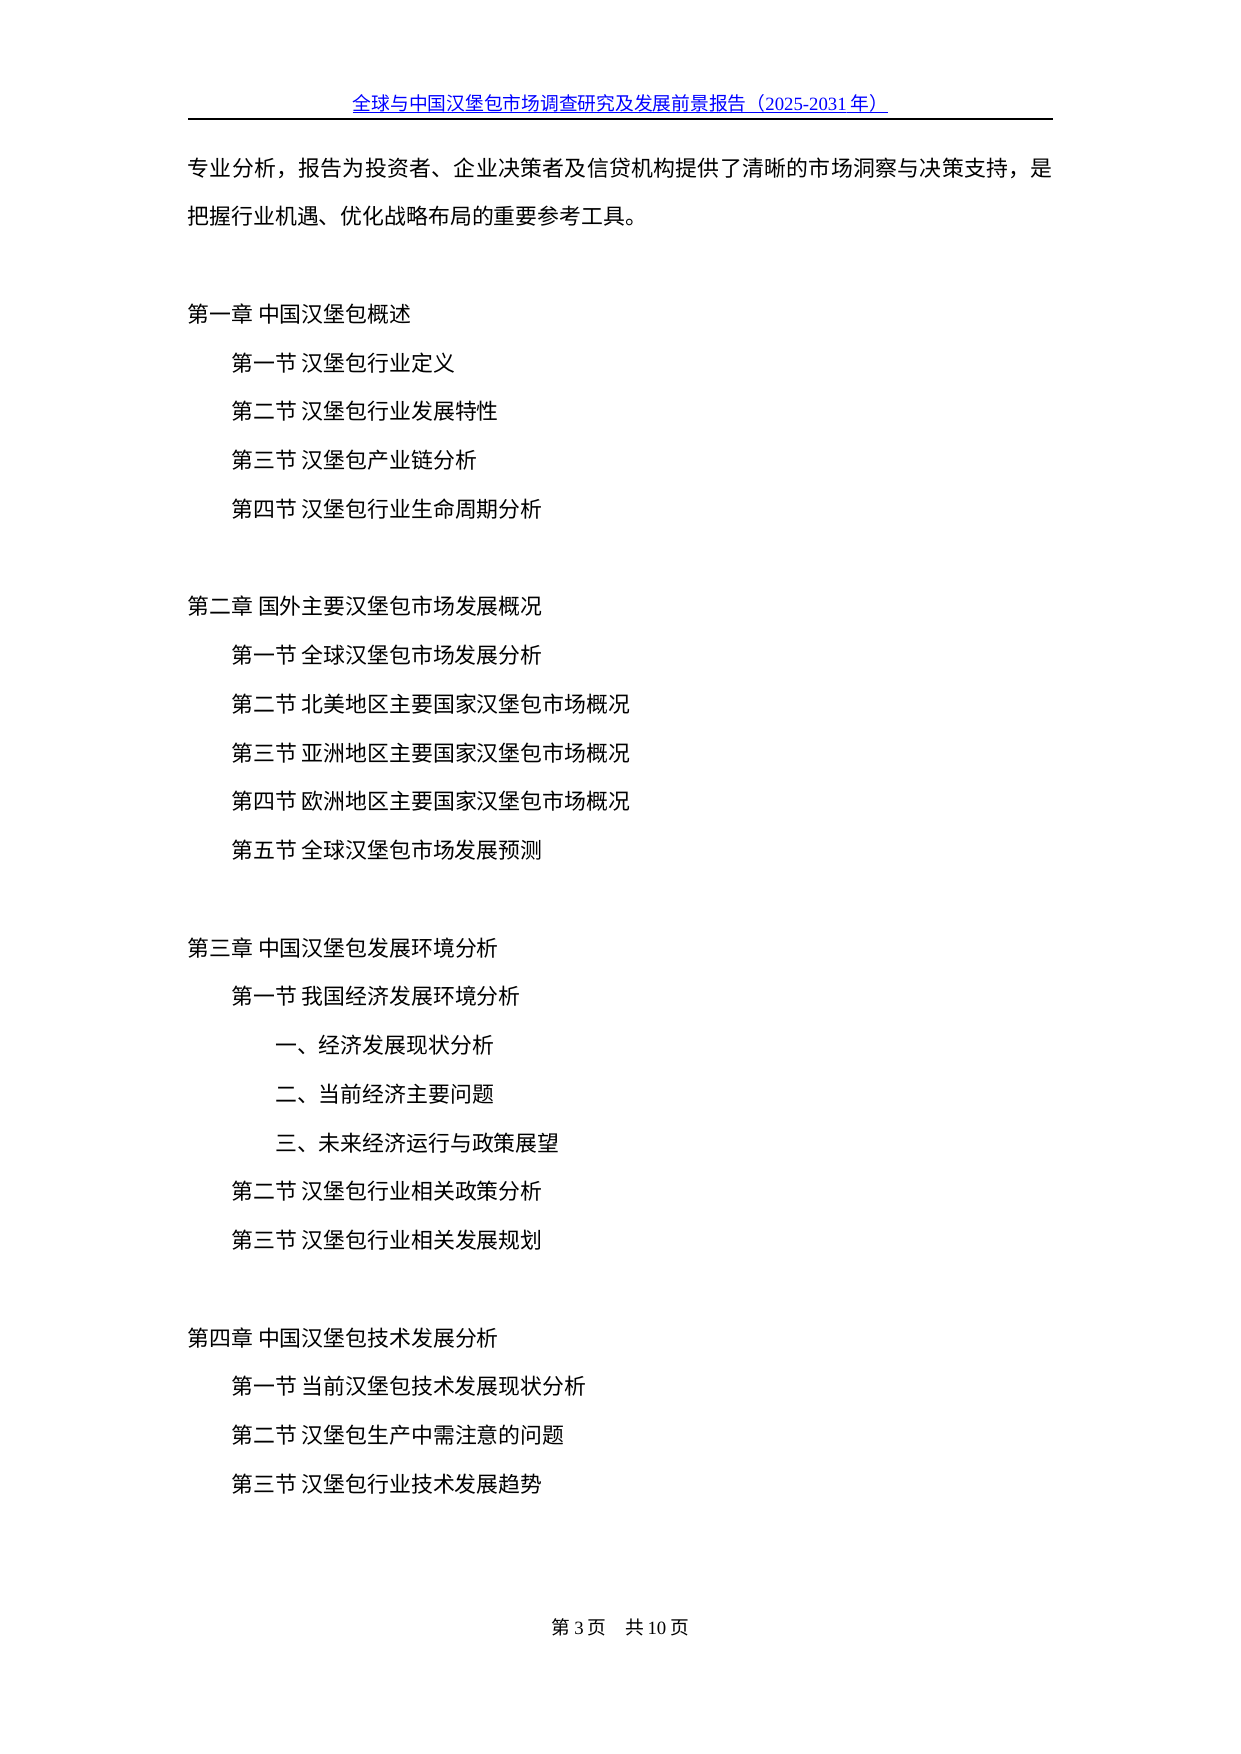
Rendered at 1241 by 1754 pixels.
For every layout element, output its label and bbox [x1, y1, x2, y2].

text [187, 150, 1053, 1499]
